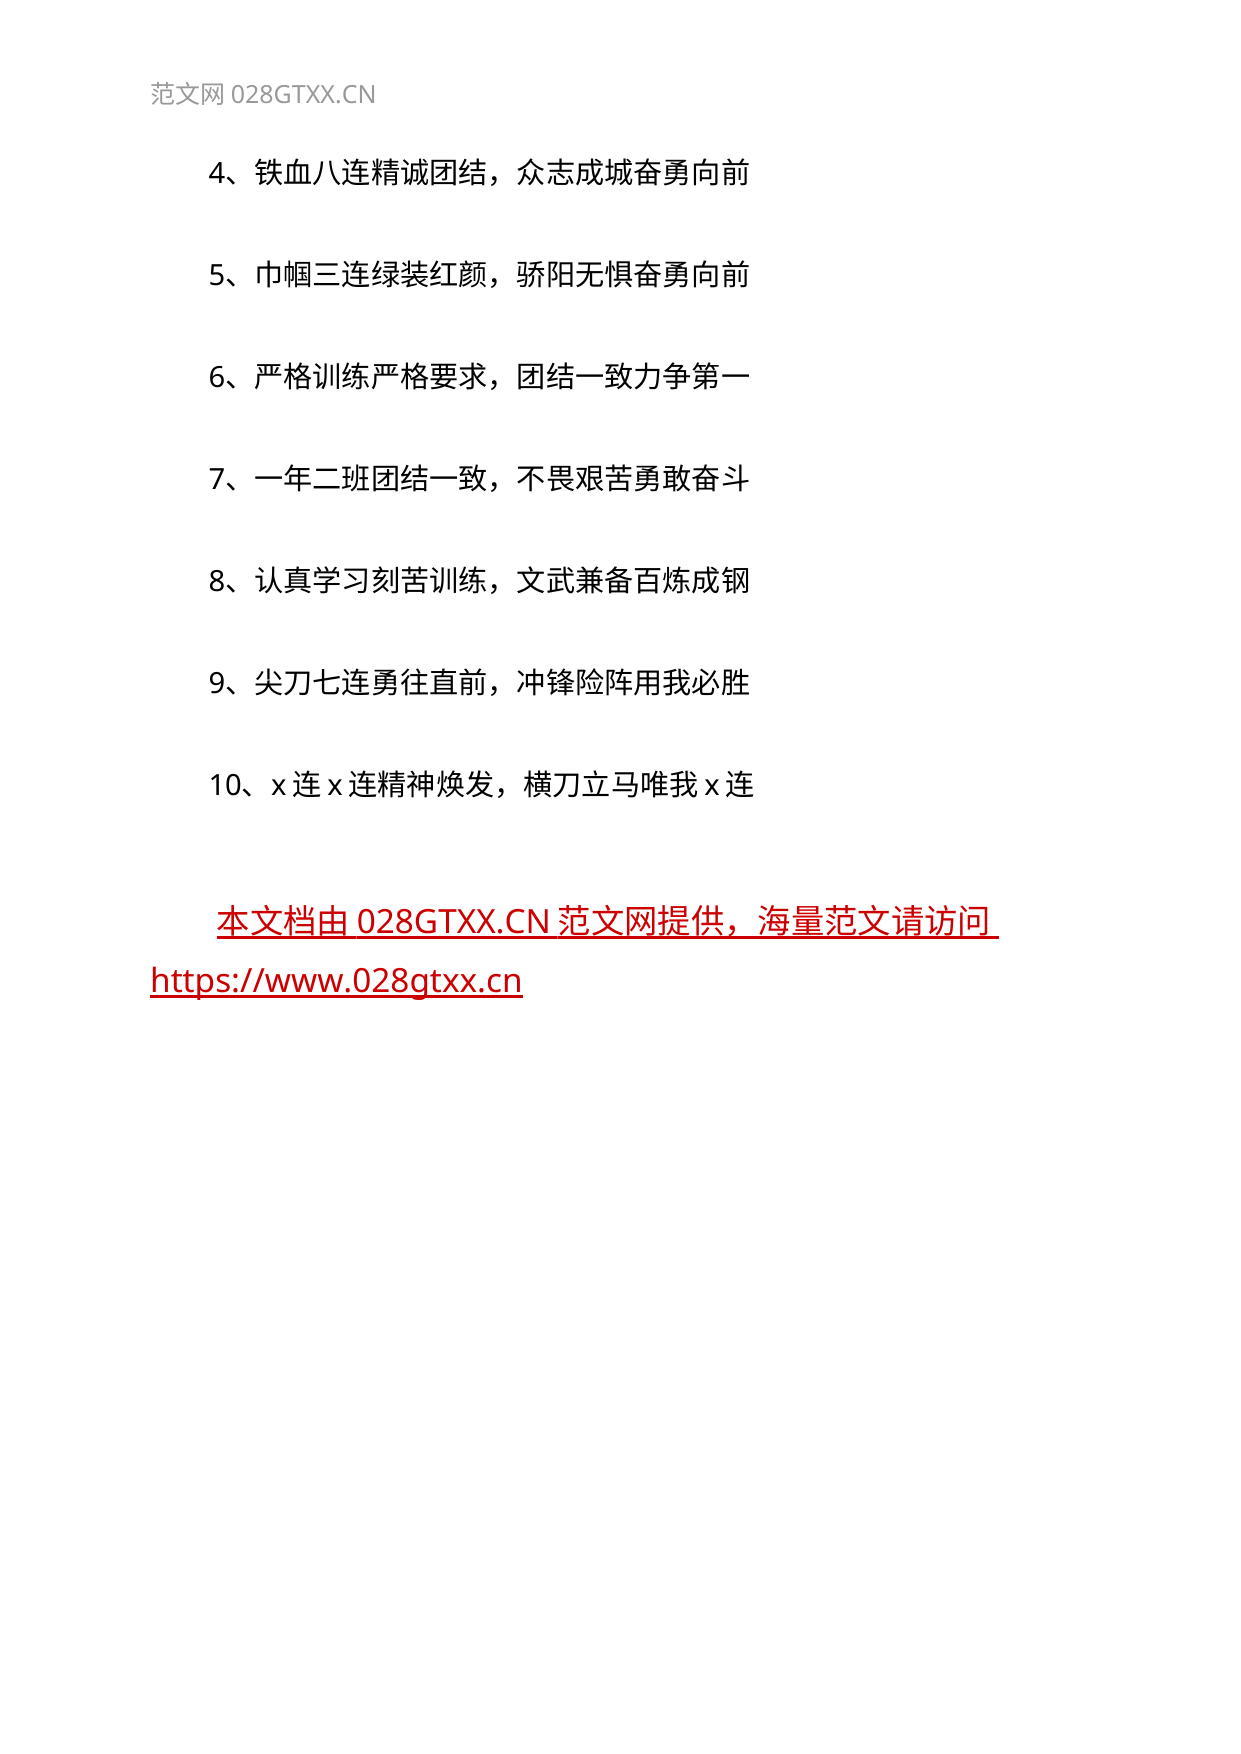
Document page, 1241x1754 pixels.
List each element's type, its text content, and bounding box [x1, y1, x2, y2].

text 10、x连x连精神焕发，横刀立马唯我x连 [150, 762, 1090, 804]
text 7、一年二班团结一致，不畏艰苦勇敢奋斗 [150, 456, 1090, 498]
text 5、巾帼三连绿装红颜，骄阳无惧奋勇向前 [150, 252, 1090, 294]
text 8、认真学习刻苦训练，文武兼备百炼成钢 [150, 558, 1090, 600]
text 本文档由028GTXX.CN范文网提供，海量范文请访问 https://www.028gtxx.cn [150, 895, 1090, 1002]
text 6、严格训练严格要求，团结一致力争第一 [150, 354, 1090, 396]
text 9、尖刀七连勇往直前，冲锋险阵用我必胜 [150, 660, 1090, 702]
text 4、铁血八连精诚团结，众志成城奋勇向前 [150, 150, 1090, 192]
